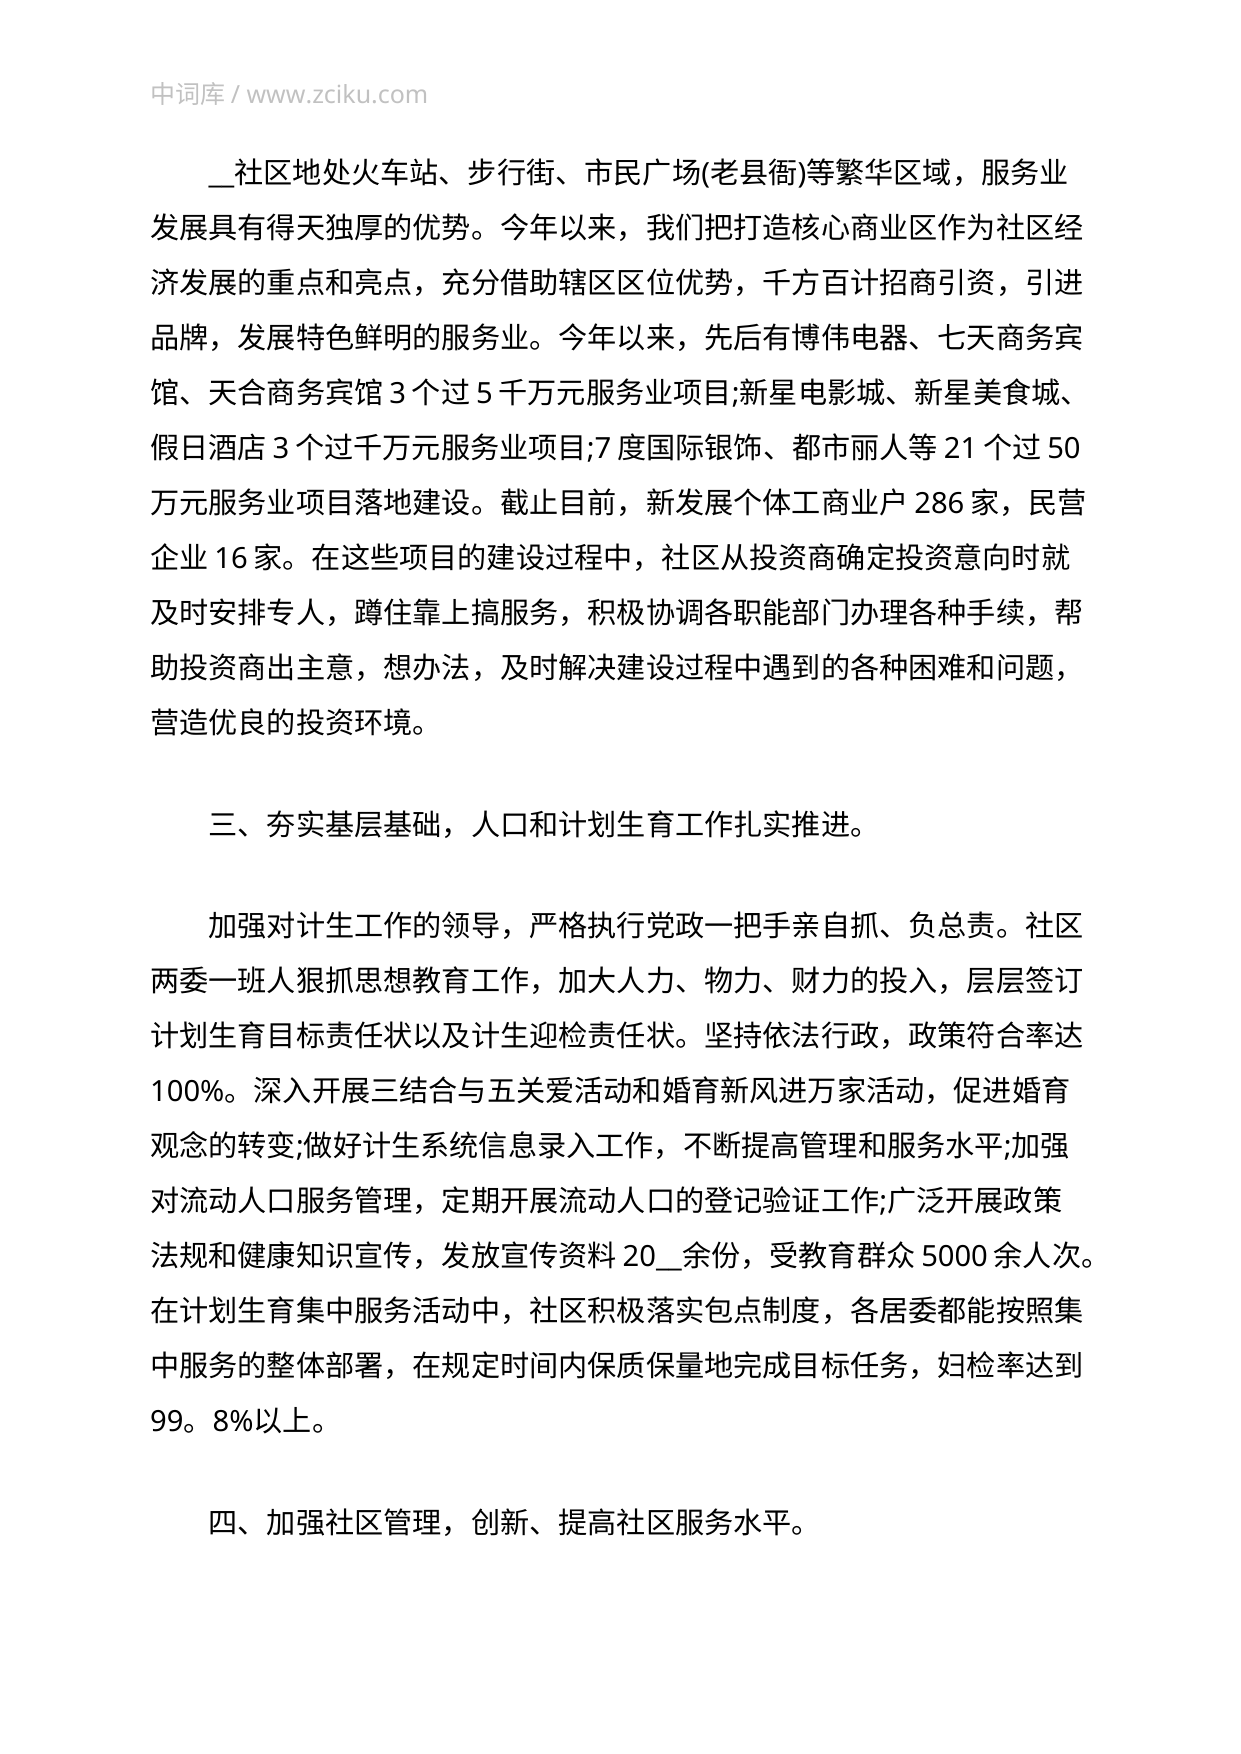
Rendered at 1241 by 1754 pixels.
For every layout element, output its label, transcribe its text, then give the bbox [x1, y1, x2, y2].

text 三、夯实基层基础，人口和计划生育工作扎实推进。 [150, 801, 1090, 843]
text 加强对计生工作的领导，严格执行党政一把手亲自抓、负总责。社区两委一班人狠抓思想教育工作，加大人力、物力、财力的投入，层层签订计划生育目标责任状以及计生迎检责任状。坚持依法行政，政策符合率达100%。深入开展三结合与五关爱活动和婚育新风进万家活动，促进婚育观念的转变;做好计生系统信息录入工作，不断提高管理和服务水平;加强对流动人口服务管理，定期开展流动人口的登记验证工作;广泛开展政策法规和健康知识宣传，发放宣传资料20__余份，受教育群众5000余人次。在计划生育集中服务活动中，社区积极落实包点制度，各居委都能按照集中服务的整体部署，在规定时间内保质保量地完成目标任务，妇检率达到99。8%以上。 [150, 903, 1090, 1440]
text __社区地处火车站、步行街、市民广场(老县衙)等繁华区域，服务业发展具有得天独厚的优势。今年以来，我们把打造核心商业区作为社区经济发展的重点和亮点，充分借助辖区区位优势，千方百计招商引资，引进品牌，发展特色鲜明的服务业。今年以来，先后有博伟电器、七天商务宾馆、天合商务宾馆3个过5千万元服务业项目;新星电影城、新星美食城、假日酒店3个过千万元服务业项目;7度国际银饰、都市丽人等21个过50万元服务业项目落地建设。截止目前，新发展个体工商业户286家，民营企业16家。在这些项目的建设过程中，社区从投资商确定投资意向时就及时安排专人，蹲住靠上搞服务，积极协调各职能部门办理各种手续，帮助投资商出主意，想办法，及时解决建设过程中遇到的各种困难和问题，营造优良的投资环境。 [150, 150, 1090, 742]
text 四、加强社区管理，创新、提高社区服务水平。 [150, 1499, 1090, 1542]
